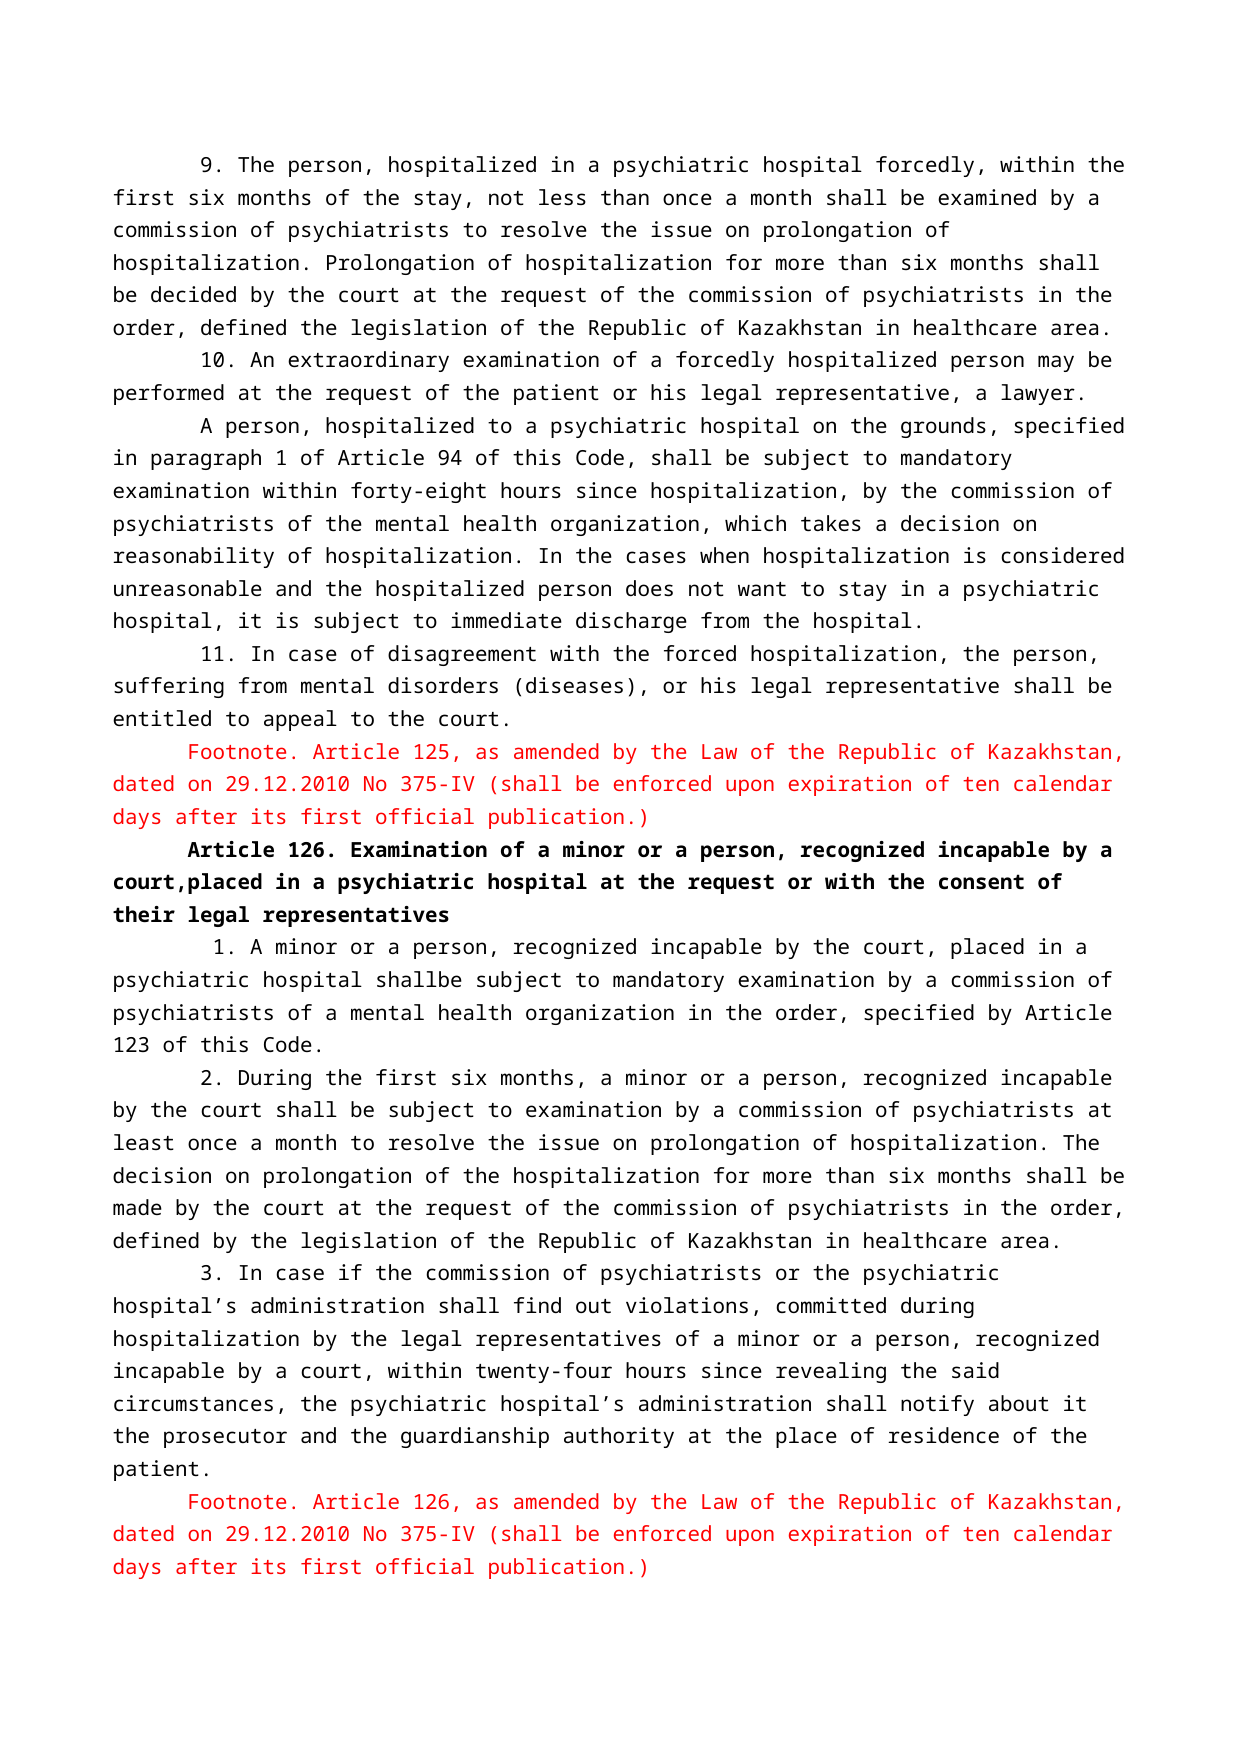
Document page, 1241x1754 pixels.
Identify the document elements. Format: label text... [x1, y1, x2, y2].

text Article 126. Examination of a minor or a person, recognized incapable by a court,placed in a psychiatric hospital at the request or with the consent of their legal representatives [112, 835, 1128, 928]
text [112, 150, 1128, 831]
text 1. A minor or a person, recognized incapable by the court, placed in a psychiatric hospital shallbe subject to mandatory examination by a commission of psychiatrists of a mental health organization in the order, specified by Article 123 of this Code. 2. During the first six months, a minor or a person, recognized incapable by the court shall be subject to examination by a commission of psychiatrists at least once a month to resolve the issue on prolongation of hospitalization. The decision on prolongation of the hospitalization for more than six months shall be made by the court at the request of the commission of psychiatrists in the order, defined by the legislation of the Republic of Kazakhstan in healthcare area. 3. In case if the commission of psychiatrists or the psychiatric hospital’s administration shall find out violations, committed during hospitalization by the legal representatives of a minor or a person, recognized incapable by a court, within twenty-four hours since revealing the said circumstances, the psychiatric hospital’s administration shall notify about it the prosecutor and the guardianship authority at the place of residence of the patient. Footnote. Article 126, as amended by the Law of the Republic of Kazakhstan, dated on 29.12.2010 No 375-IV (shall be enforced upon expiration of ten calendar days after its first official publication.) [112, 932, 1128, 1580]
